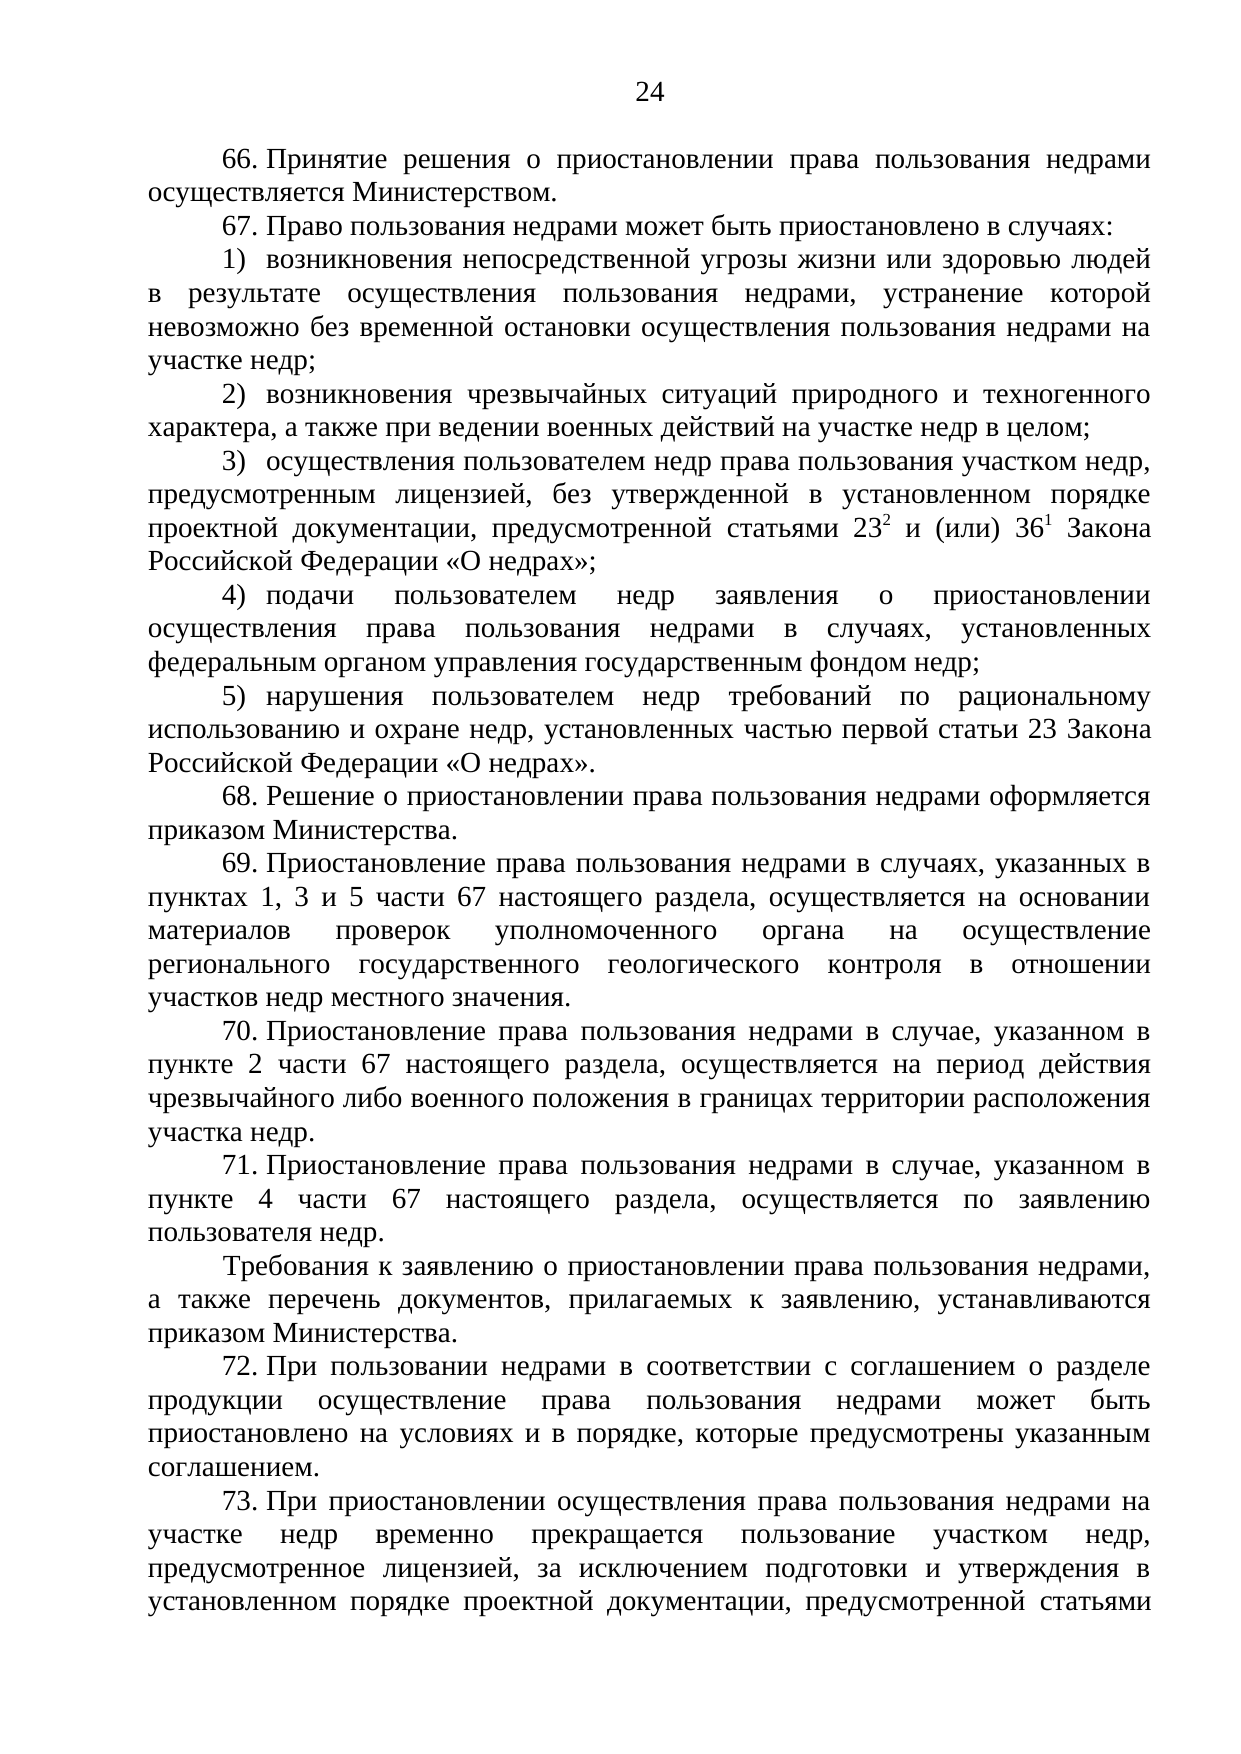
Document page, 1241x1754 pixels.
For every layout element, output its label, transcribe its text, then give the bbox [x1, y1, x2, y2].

text Требования к заявлению о приостановлении права пользования недрами, а также перечень документов, прилагаемых к заявлению, устанавливаются приказом Министерства. [148, 1248, 1152, 1348]
list Приостановление права пользования недрами в случае, указанном в пункте 4 части 67 настоящего раздела, осуществляется по заявлению пользователя недр. [148, 1147, 1152, 1248]
list Приостановление права пользования недрами в случаях, указанных в пунктах 1, 3 и 5 части 67 настоящего раздела, осуществляется на основании материалов проверок уполномоченного органа на осуществление регионального государственного геологического контроля в отношении участков недр местного значения. [148, 845, 1152, 1013]
list подачи пользователем недр заявления о приостановлении осуществления права пользования недрами в случаях, установленных федеральным органом управления государственным фондом недр; [148, 577, 1152, 678]
list При пользовании недрами в соответствии с соглашением о разделе продукции осуществление права пользования недрами может быть приостановлено на условиях и в порядке, которые предусмотрены указанным соглашением. [148, 1348, 1152, 1483]
list Принятие решения о приостановлении права пользования недрами осуществляется Министерством. [148, 141, 1152, 208]
list нарушения пользователем недр требований по рациональному использованию и охране недр, установленных частью первой статьи 23 Закона Российской Федерации «О недрах». [148, 678, 1152, 778]
list Право пользования недрами может быть приостановлено в случаях: [148, 208, 1152, 242]
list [148, 1483, 1152, 1617]
list возникновения чрезвычайных ситуаций природного и техногенного характера, а также при ведении военных действий на участке недр в целом; [148, 376, 1152, 443]
list осуществления пользователем недр права пользования участком недр, предусмотренным лицензией, без утвержденной в установленном порядке проектной документации, предусмотренной статьями 232 и (или) 361 Закона Российской Федерации «О недрах»; [148, 443, 1152, 577]
list Решение о приостановлении права пользования недрами оформляется приказом Министерства. [148, 778, 1152, 845]
list возникновения непосредственной угрозы жизни или здоровью людей в результате осуществления пользования недрами, устранение которой невозможно без временной остановки осуществления пользования недрами на участке недр; [148, 242, 1152, 376]
list Приостановление права пользования недрами в случае, указанном в пункте 2 части 67 настоящего раздела, осуществляется на период действия чрезвычайного либо военного положения в границах территории расположения участка недр. [148, 1013, 1152, 1147]
